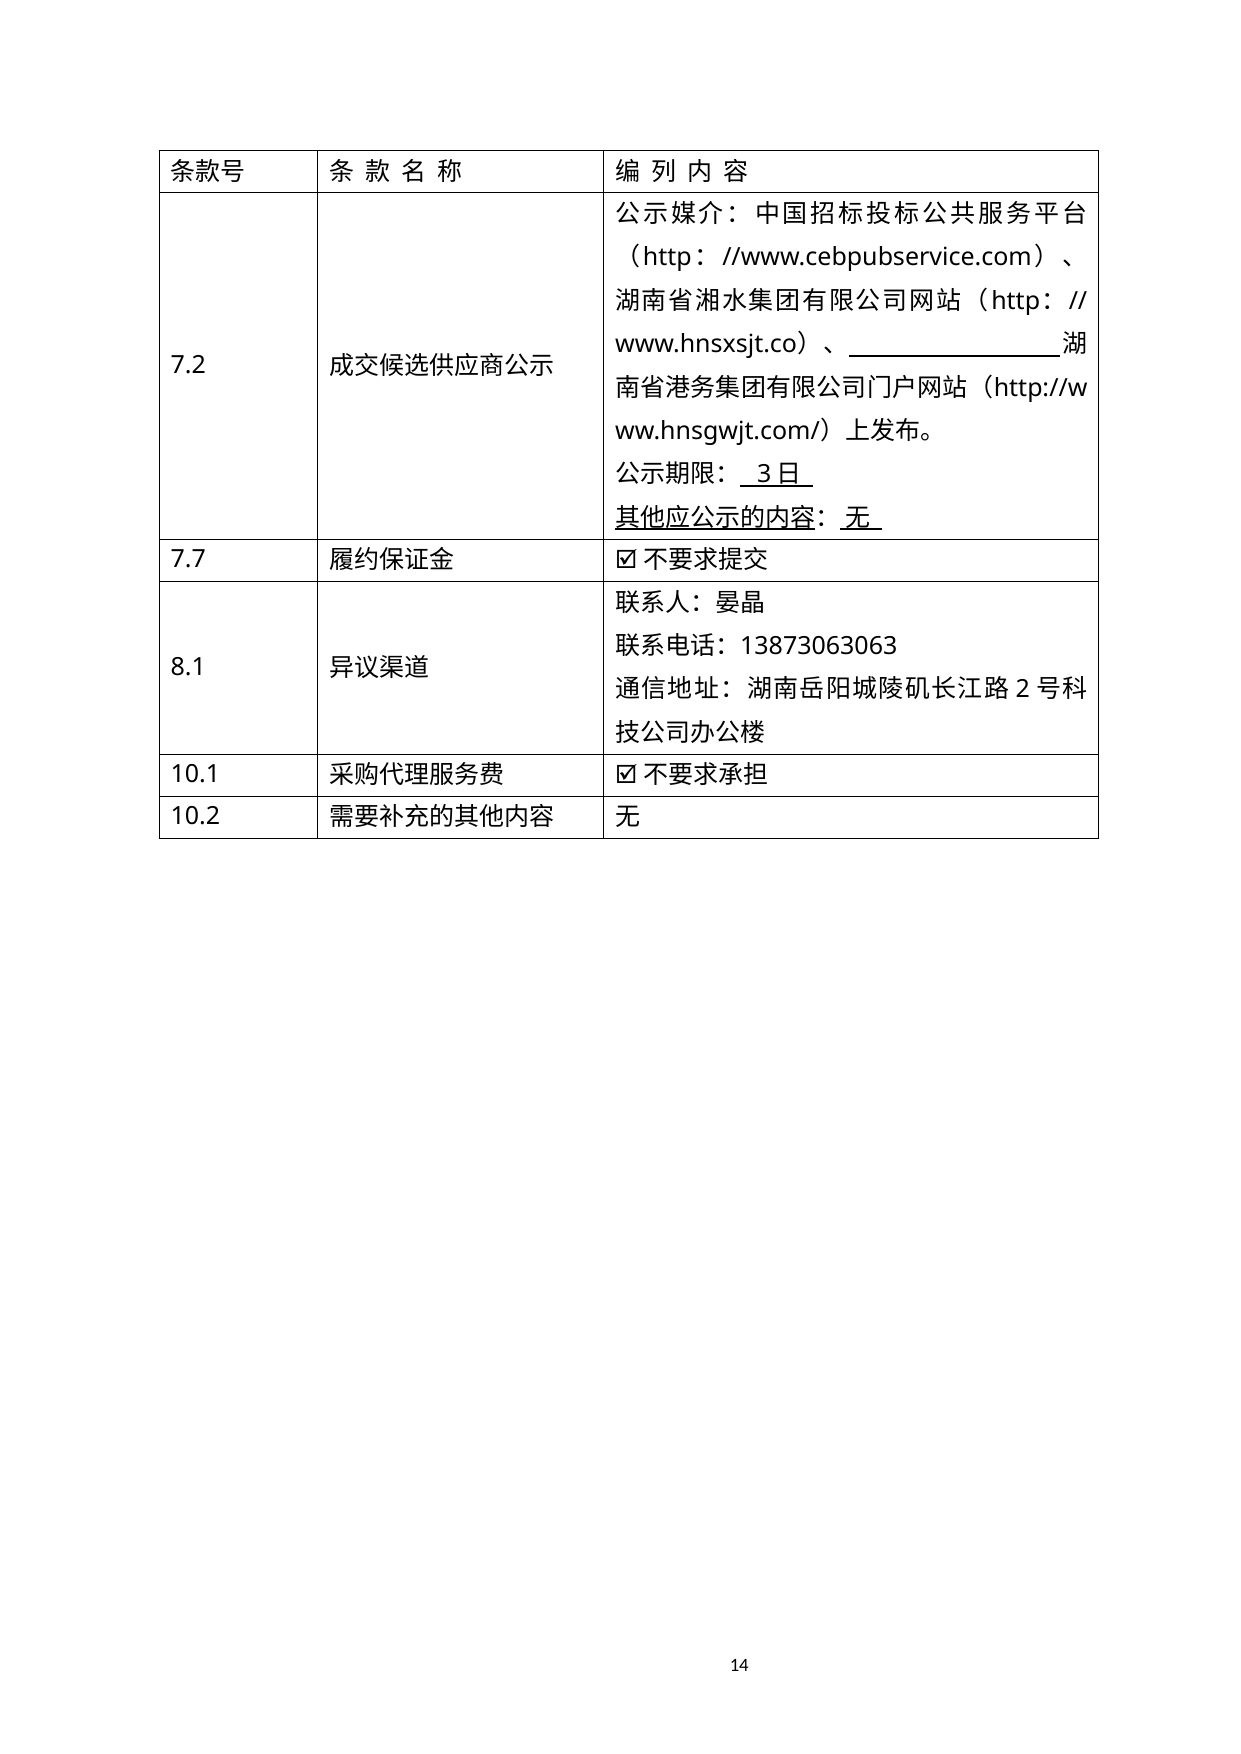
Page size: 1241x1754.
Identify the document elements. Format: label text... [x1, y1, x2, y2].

table_header 条款号 [160, 151, 317, 192]
table_cell 公示媒介：中国招标投标公共服务平台（http：//www.cebpubservice.com）、湖南省湘水集团有限公司网站（http：//www.hnsxsjt.co）、 湖南省港务集团有限公司门户网站（http://www.hnsgwjt.com/）上发布。 公示期限： 3日 其他应公示的内容： 无 [604, 193, 1098, 539]
table_cell 异议渠道 [318, 582, 603, 753]
table_cell 10.1 [160, 755, 317, 796]
table_header 编 列 内 容 [604, 151, 1098, 192]
table_cell 7.7 [160, 540, 317, 581]
table_cell 履约保证金 [318, 540, 603, 581]
table_header 条 款 名 称 [318, 151, 603, 192]
table_cell 不要求提交 [604, 540, 1098, 581]
table_cell 需要补充的其他内容 [318, 797, 603, 838]
table_cell 联系人：晏晶 联系电话：13873063063 通信地址：湖南岳阳城陵矶长江路2号科技公司办公楼 [604, 582, 1098, 753]
table_cell 7.2 [160, 193, 317, 539]
table_cell 10.2 [160, 797, 317, 838]
table_cell 采购代理服务费 [318, 755, 603, 796]
table_cell 无 [604, 797, 1098, 838]
table_cell 成交候选供应商公示 [318, 193, 603, 539]
table_cell 不要求承担 [604, 755, 1098, 796]
table_cell 8.1 [160, 582, 317, 753]
